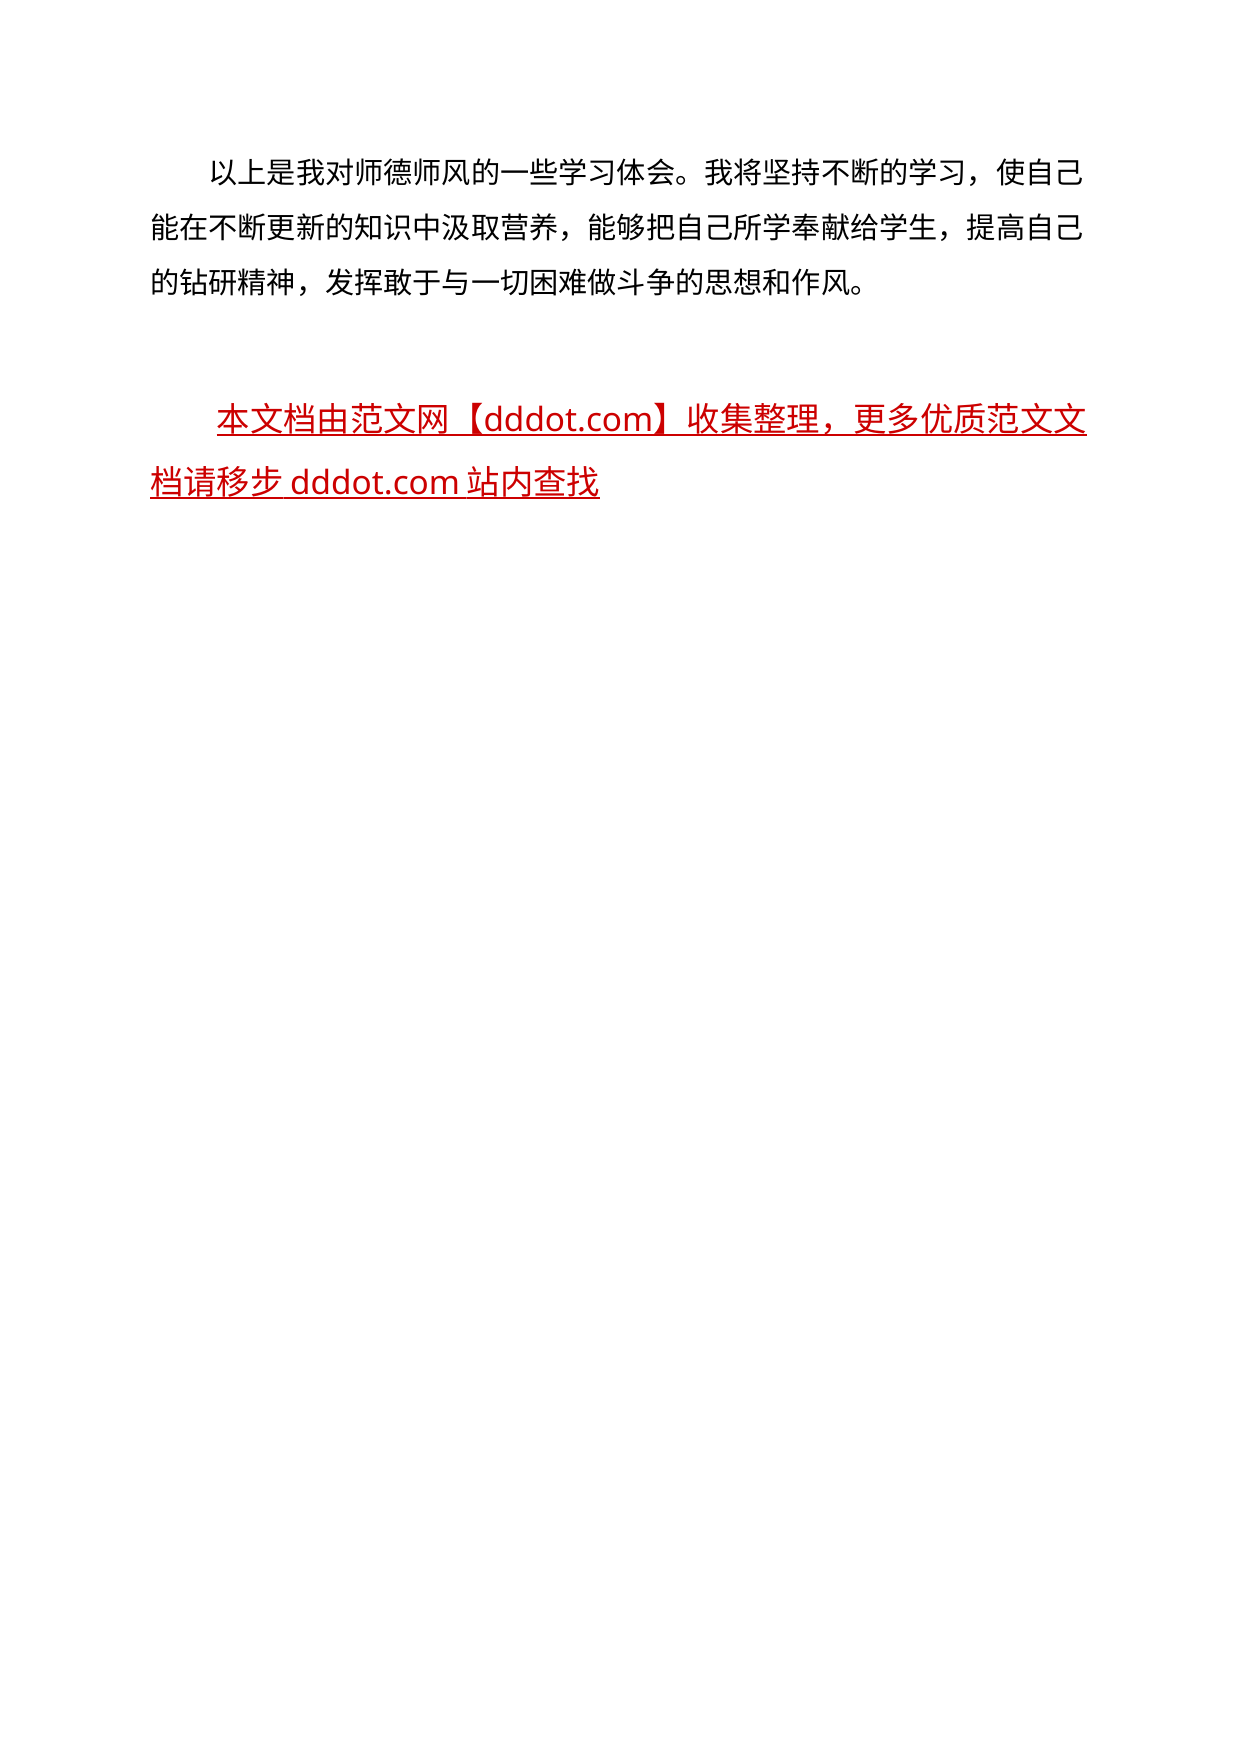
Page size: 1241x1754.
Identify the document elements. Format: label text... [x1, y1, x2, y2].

text 以上是我对师德师风的一些学习体会。我将坚持不断的学习，使自己能在不断更新的知识中汲取营养，能够把自己所学奉献给学生，提高自己的钻研精神，发挥敢于与一切困难做斗争的思想和作风。 [150, 150, 1090, 302]
text 本文档由范文网【dddot.com】收集整理，更多优质范文文档请移步dddot.com站内查找 [150, 393, 1090, 504]
